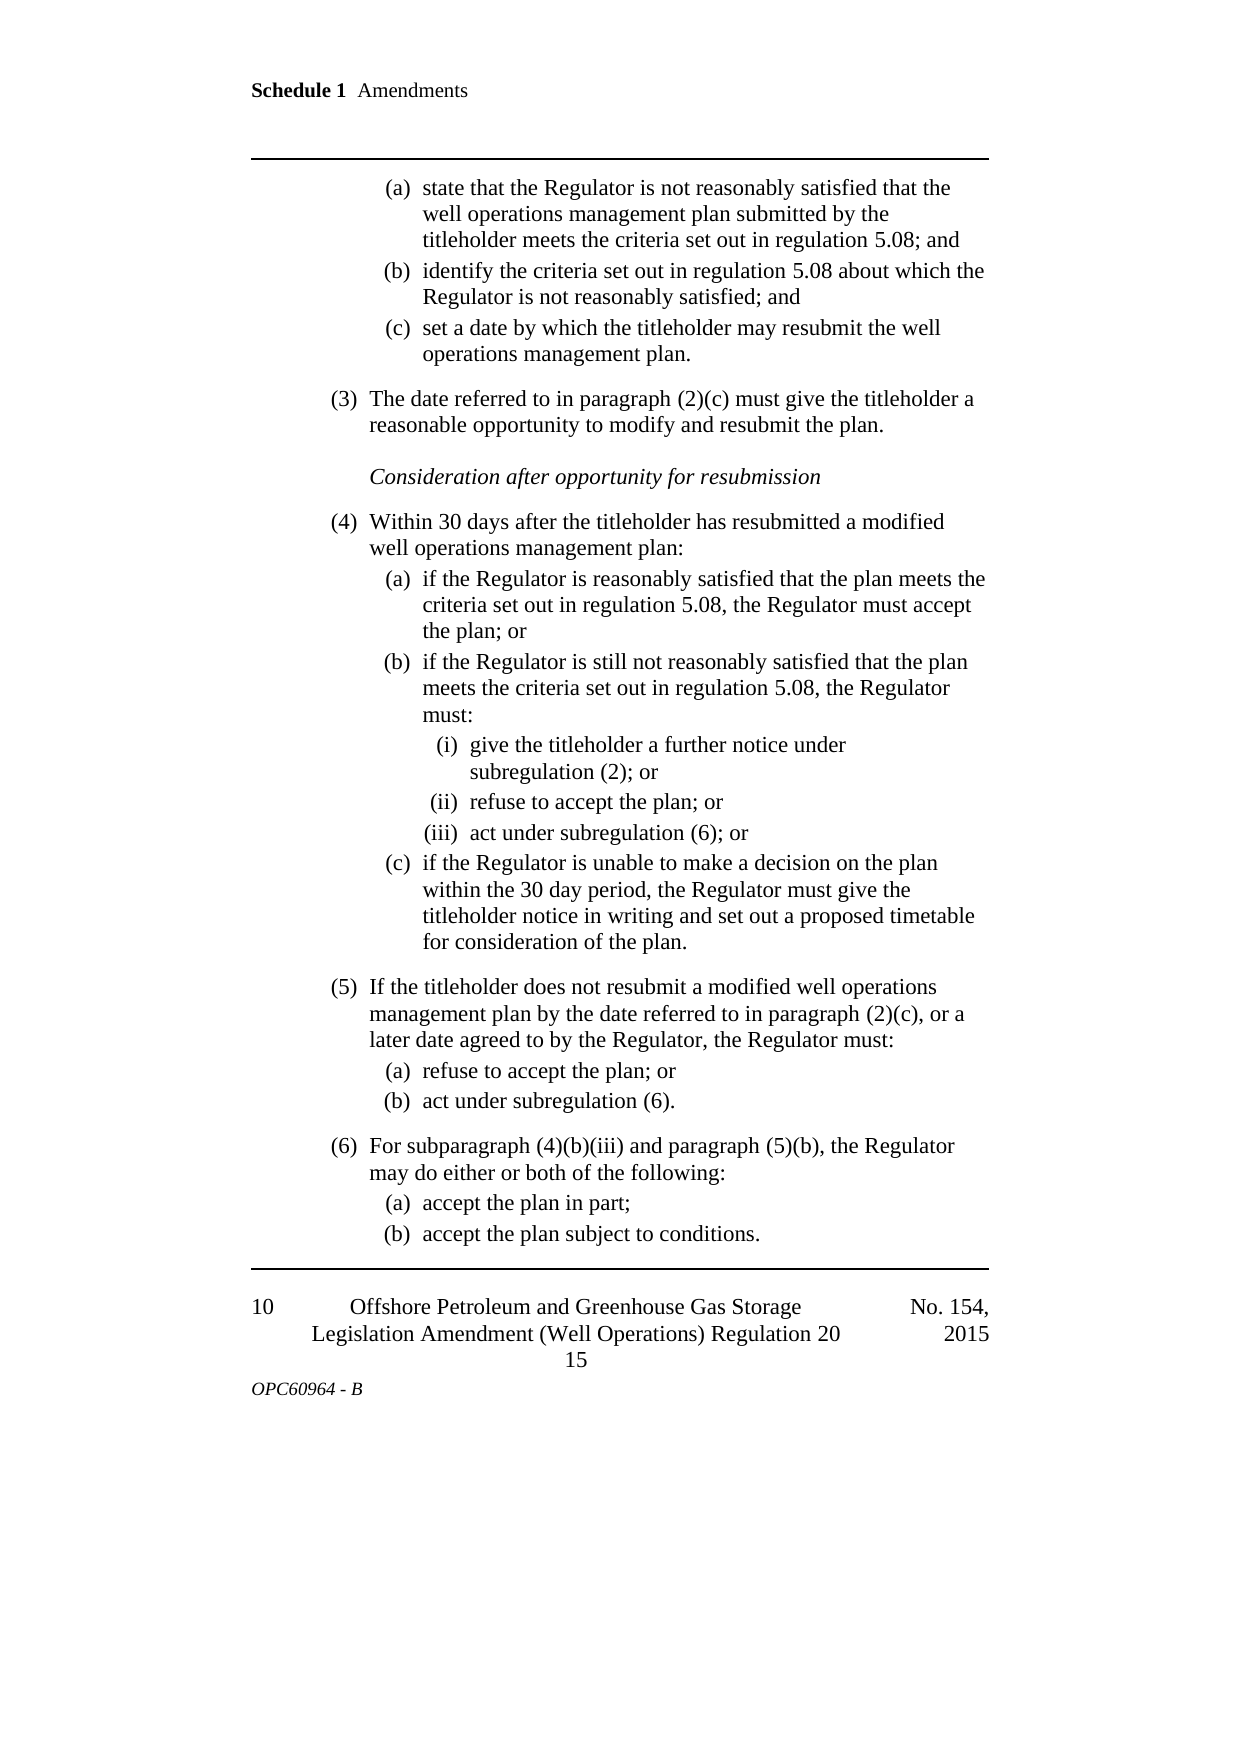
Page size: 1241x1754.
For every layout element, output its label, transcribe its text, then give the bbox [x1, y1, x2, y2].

text (4) Within 30 days after the titleholder has resubmitted a modified well operations management plan: [251, 508, 989, 561]
text (5) If the titleholder does not resubmit a modified well operations management plan by the date referred to in paragraph (2)(c), or a later date agreed to by the Regulator, the Regulator must: [251, 973, 989, 1052]
text (b) if the Regulator is still not reasonably satisfied that the plan meets the criteria set out in regulation 5.08, the Regulator must: [251, 648, 989, 727]
text (b) accept the plan subject to conditions. [251, 1220, 989, 1246]
text (ii) refuse to accept the plan; or [251, 788, 989, 814]
text (a) state that the Regulator is not reasonably satisfied that the well operations management plan submitted by the titleholder meets the criteria set out in regulation 5.08; and [251, 174, 989, 253]
text (c) if the Regulator is unable to make a decision on the plan within the 30 day period, the Regulator must give the titleholder notice in writing and set out a proposed timetable for consideration of the plan. [251, 849, 989, 955]
text Consideration after opportunity for resubmission [369, 463, 989, 489]
text (3) The date referred to in paragraph (2)(c) must give the titleholder a reasonable opportunity to modify and resubmit the plan. [251, 385, 989, 438]
text (a) refuse to accept the plan; or [251, 1057, 989, 1083]
text (c) set a date by which the titleholder may resubmit the well operations management plan. [251, 314, 989, 366]
text (a) accept the plan in part; [251, 1189, 989, 1216]
text (b) identify the criteria set out in regulation 5.08 about which the Regulator is not reasonably satisfied; and [251, 257, 989, 309]
text (b) act under subregulation (6). [251, 1087, 989, 1113]
text (6) For subparagraph (4)(b)(iii) and paragraph (5)(b), the Regulator may do either or both of the following: [251, 1132, 989, 1185]
text (iii) act under subregulation (6); or [251, 819, 989, 845]
text (i) give the titleholder a further notice under subregulation (2); or [251, 731, 989, 784]
text (a) if the Regulator is reasonably satisfied that the plan meets the criteria set out in regulation 5.08, the Regulator must accept the plan; or [251, 565, 989, 644]
